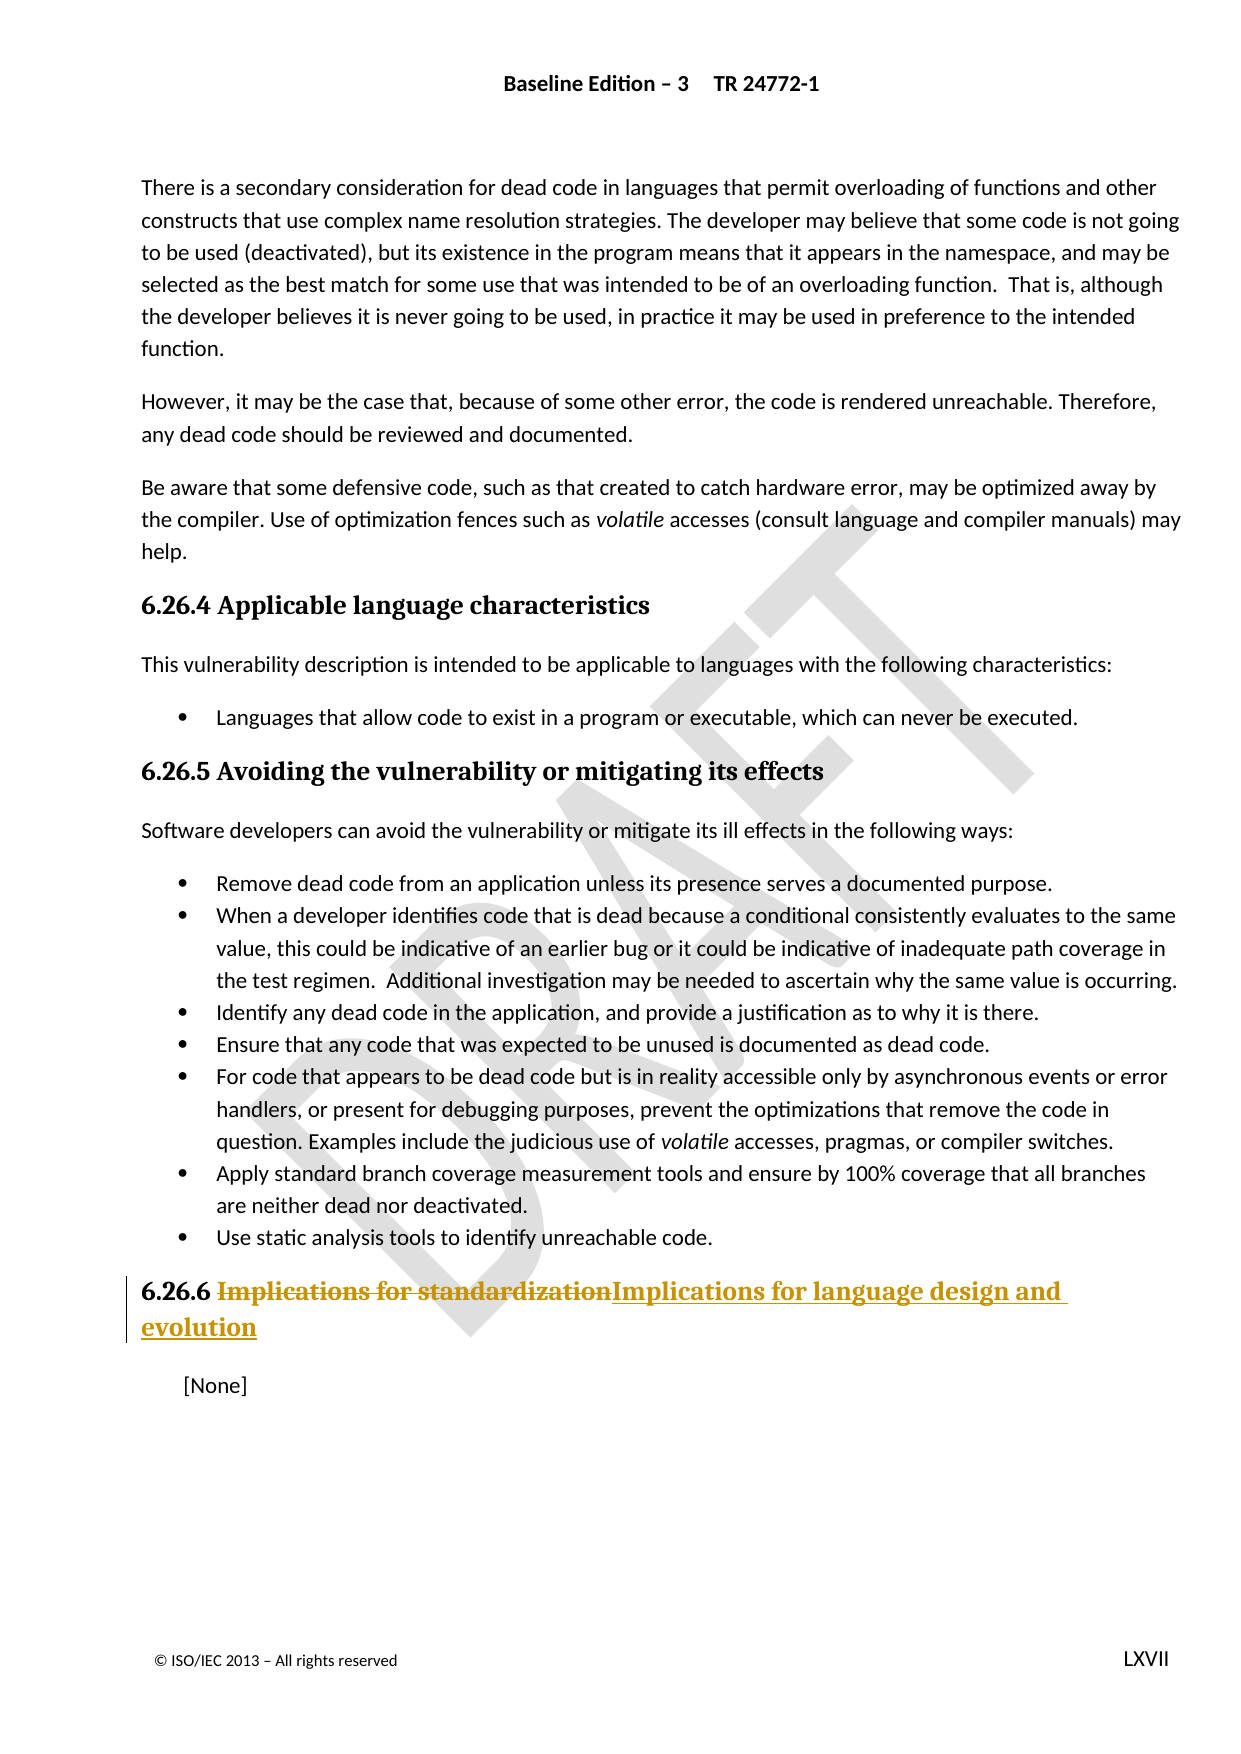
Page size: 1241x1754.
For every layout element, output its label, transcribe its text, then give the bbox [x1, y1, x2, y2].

text However, it may be the case that, because of some other error, the code is rendered unreachable. Therefore, any dead code should be reviewed and documented. [141, 387, 1182, 448]
text Be aware that some defensive code, such as that created to catch hardware error, may be optimized away by the compiler. Use of optimization fences such as volatile accesses (consult language and compiler manuals) may help. [141, 473, 1182, 565]
subtitle 6.26.5 Avoiding the vulnerability or mitigating its effects [141, 756, 1182, 787]
text This vulnerability description is intended to be applicable to languages with the following characteristics: [141, 650, 1182, 678]
text [None] [183, 1372, 1182, 1400]
list Languages that allow code to exist in a program or executable, which can never be executed. [178, 703, 1182, 731]
subtitle 6.26.4 Applicable language characteristics [141, 590, 1182, 621]
list Use static analysis tools to identify unreachable code. [178, 1223, 1182, 1251]
text Software developers can avoid the vulnerability or mitigate its ill effects in the following ways: [141, 816, 1182, 844]
list For code that appears to be dead code but is in reality accessible only by asynchronous events or error handlers, or present for debugging purposes, prevent the optimizations that remove the code in question. Examples include the judicious use of volatile accesses, pragmas, or compiler switches. [178, 1062, 1182, 1155]
subtitle 6.26.6 [141, 1276, 1182, 1343]
list Remove dead code from an application unless its presence serves a documented purpose. [178, 869, 1182, 897]
list When a developer identifies code that is dead because a conditional consistently evaluates to the same value, this could be indicative of an earlier bug or it could be indicative of inadequate path coverage in the test regimen. Additional investigation may be needed to ascertain why the same value is occurring. [178, 902, 1182, 994]
list Apply standard branch coverage measurement tools and ensure by 100% coverage that all branches are neither dead nor deactivated. [178, 1159, 1182, 1219]
text There is a secondary consideration for dead code in languages that permit overloading of functions and other constructs that use complex name resolution strategies. The developer may believe that some code is not going to be used (deactivated), but its existence in the program means that it appears in the namespace, and may be selected as the best match for some use that was intended to be of an overloading function. That is, although the developer believes it is never going to be used, in practice it may be used in preference to the intended function. [141, 173, 1182, 362]
list Identify any dead code in the application, and provide a justification as to why it is there. [178, 998, 1182, 1026]
list Ensure that any code that was expected to be unused is documented as dead code. [178, 1030, 1182, 1058]
